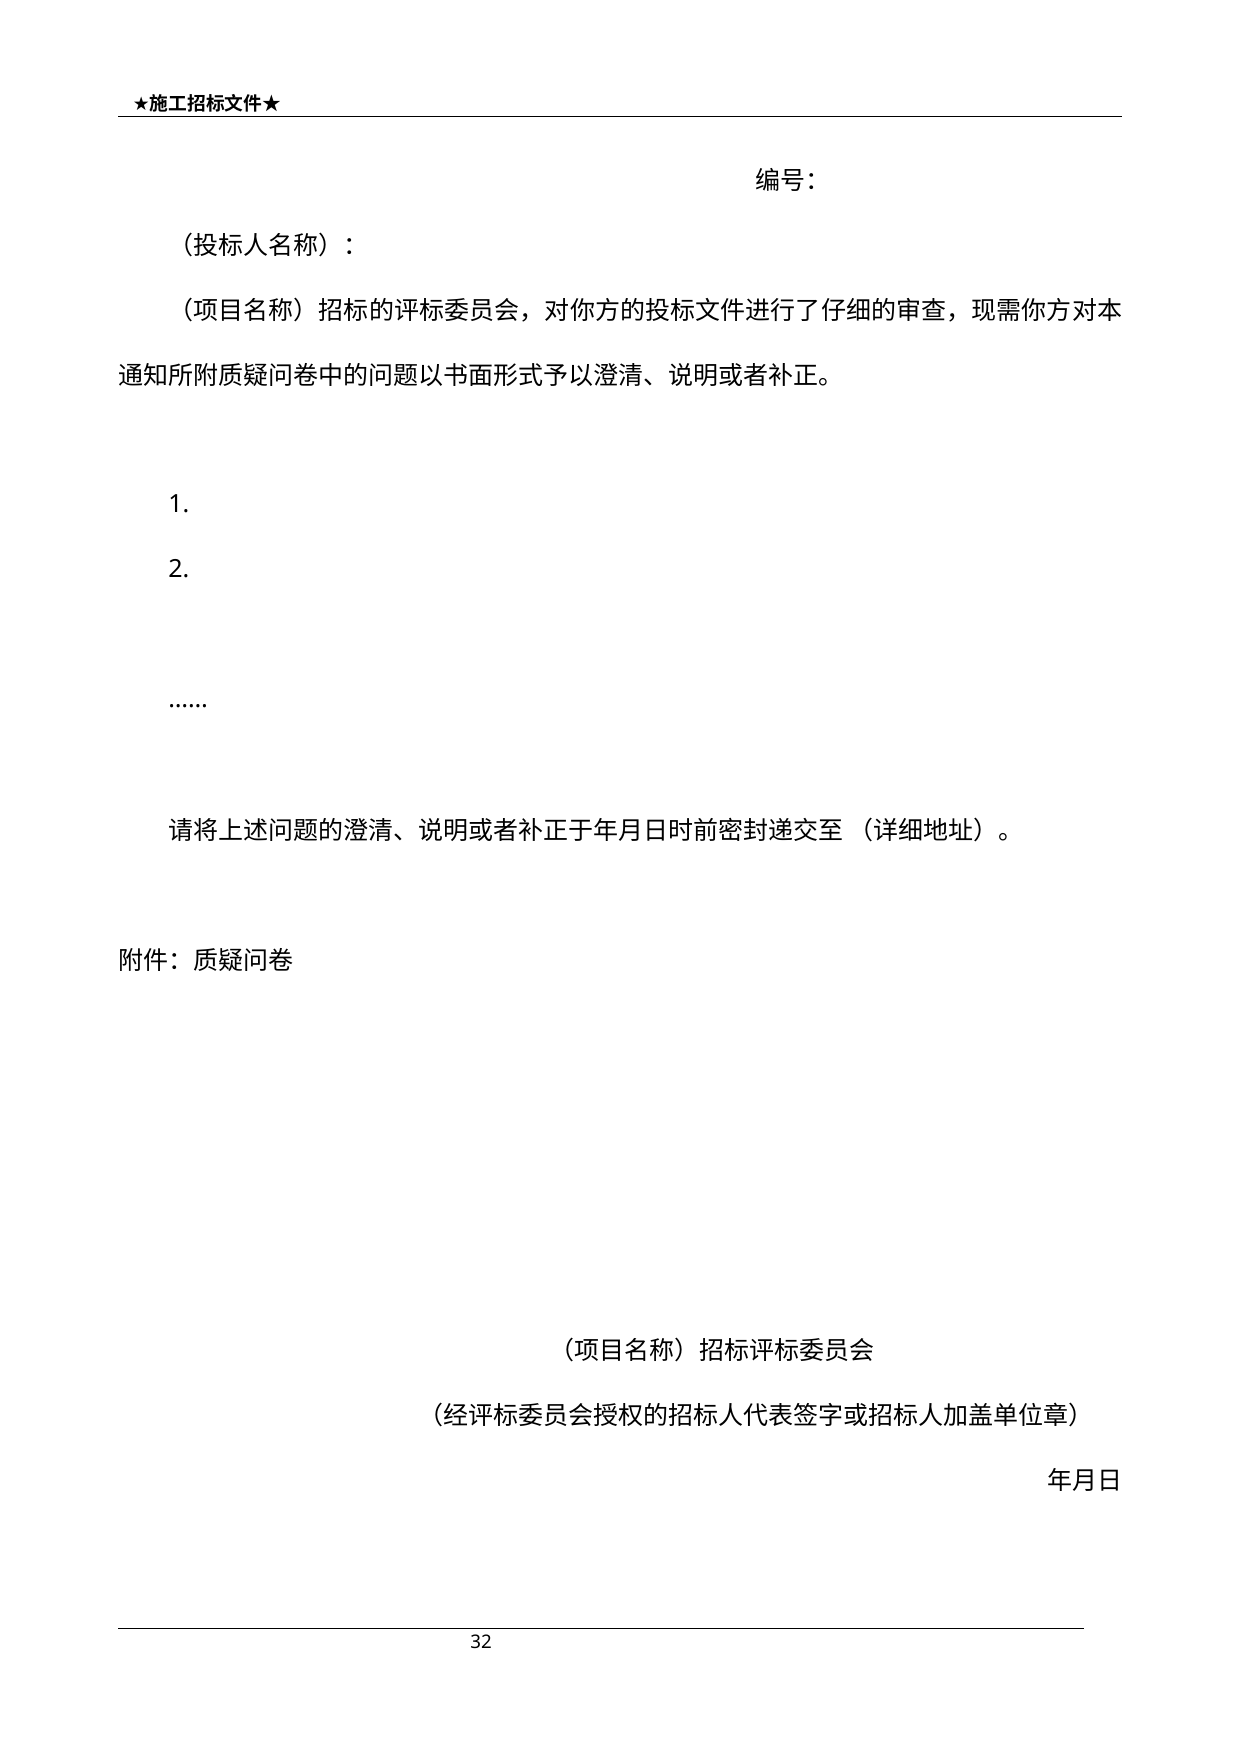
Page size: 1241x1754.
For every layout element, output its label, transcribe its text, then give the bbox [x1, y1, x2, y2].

text 年月日 [118, 1446, 1122, 1511]
text 请将上述问题的澄清、说明或者补正于年月日时前密封递交至 （详细地址）。 [118, 796, 1122, 861]
text 2. [118, 536, 1122, 601]
text （项目名称）招标的评标委员会，对你方的投标文件进行了仔细的审查，现需你方对本通知所附质疑问卷中的问题以书面形式予以澄清、说明或者补正。 [118, 276, 1122, 406]
text 1. [118, 471, 1122, 536]
text 编号： [118, 146, 1122, 211]
text （项目名称）招标评标委员会 [118, 1316, 1122, 1381]
text （经评标委员会授权的招标人代表签字或招标人加盖单位章） [118, 1381, 1122, 1446]
text （投标人名称）： [118, 211, 1122, 276]
text 附件：质疑问卷 [118, 926, 1122, 991]
text …… [118, 666, 1122, 731]
